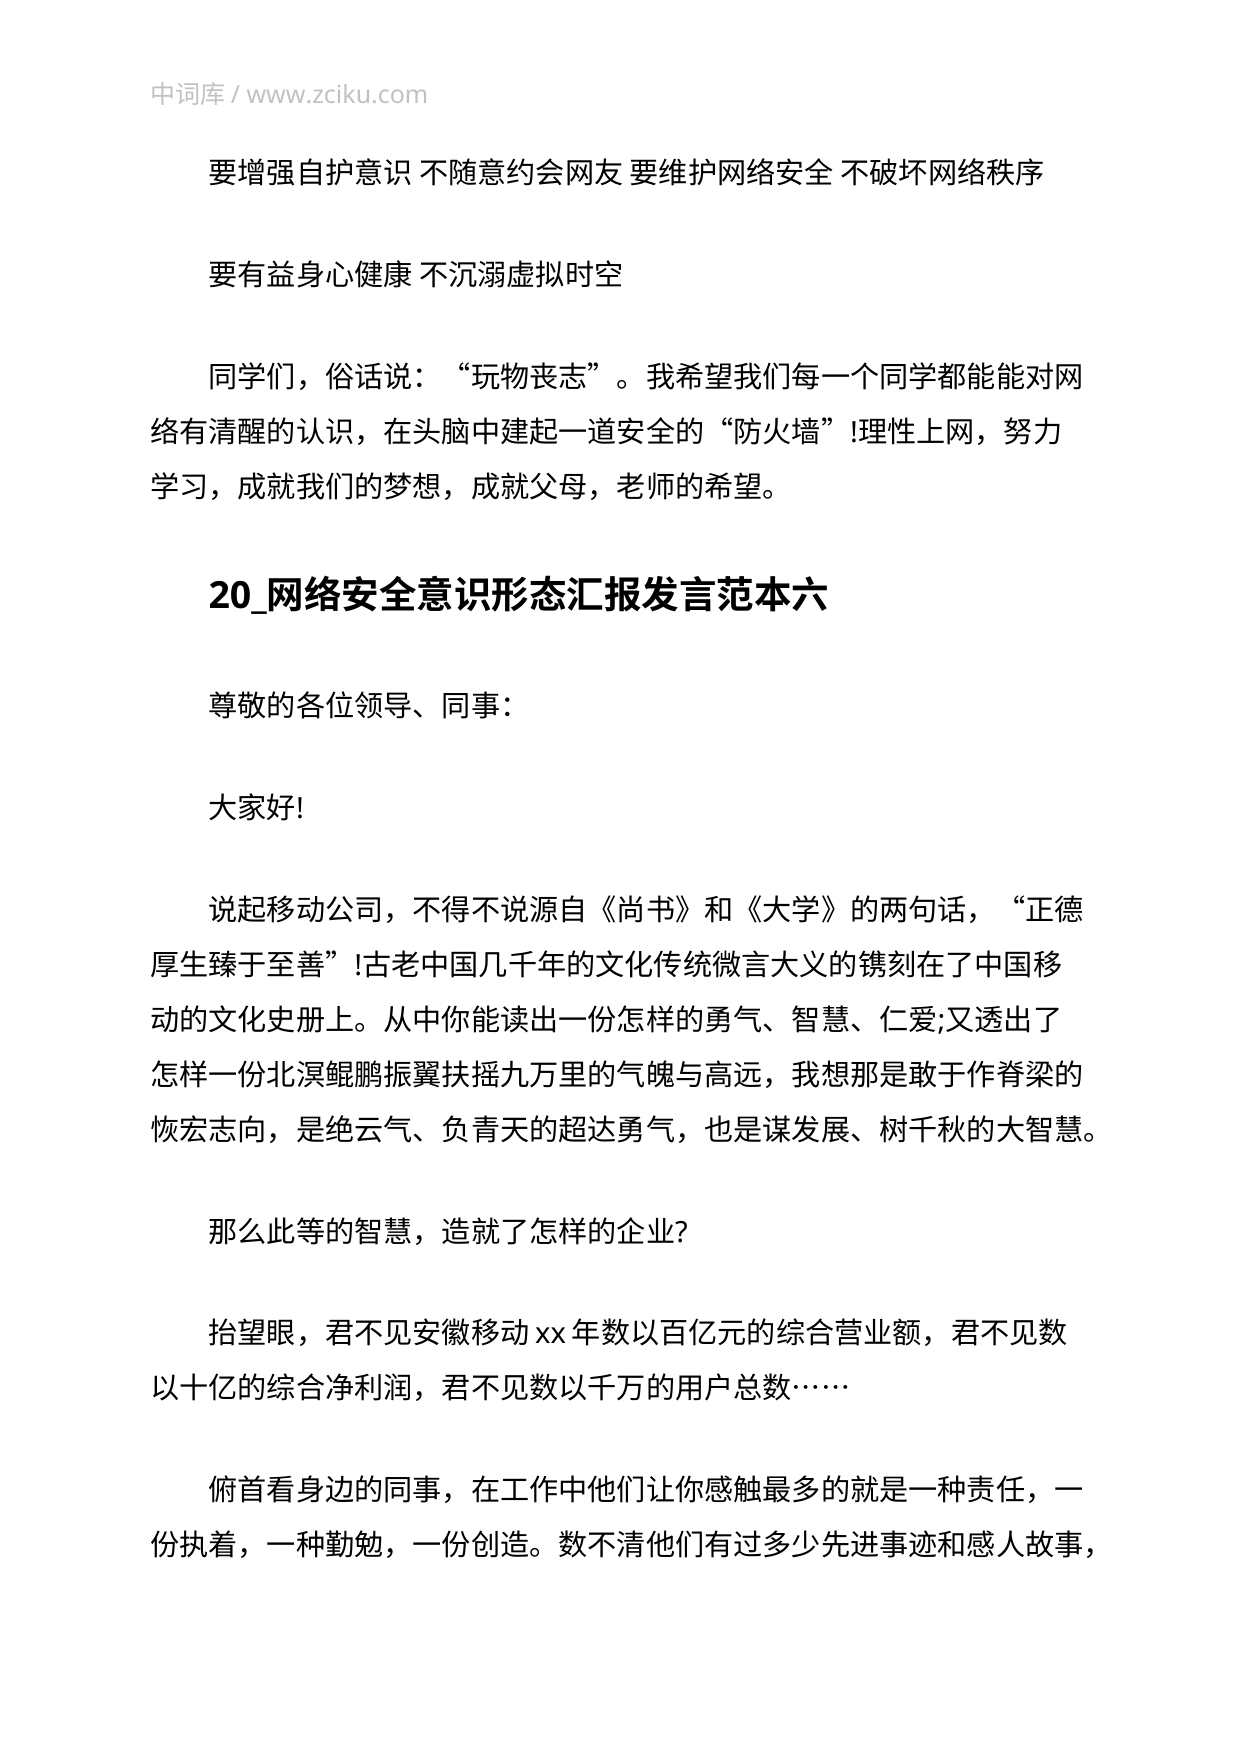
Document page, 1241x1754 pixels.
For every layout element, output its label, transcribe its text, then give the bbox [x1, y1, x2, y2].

text 尊敬的各位领导、同事： [150, 683, 1090, 725]
text 说起移动公司，不得不说源自《尚书》和《大学》的两句话，“正德厚生臻于至善”!古老中国几千年的文化传统微言大义的镌刻在了中国移动的文化史册上。从中你能读出一份怎样的勇气、智慧、仁爱;又透出了怎样一份北溟鲲鹏振翼扶摇九万里的气魄与高远，我想那是敢于作脊梁的恢宏志向，是绝云气、负青天的超达勇气，也是谋发展、树千秋的大智慧。 [150, 887, 1090, 1149]
text 同学们，俗话说：“玩物丧志”。我希望我们每一个同学都能能对网络有清醒的认识，在头脑中建起一道安全的“防火墙”!理性上网，努力学习，成就我们的梦想，成就父母，老师的希望。 [150, 353, 1090, 506]
text 要增强自护意识 不随意约会网友 要维护网络安全 不破坏网络秩序 [150, 150, 1090, 192]
text 抬望眼，君不见安徽移动xx年数以百亿元的综合营业额，君不见数以十亿的综合净利润，君不见数以千万的用户总数…… [150, 1310, 1090, 1407]
text 那么此等的智慧，造就了怎样的企业? [150, 1208, 1090, 1251]
text 20_网络安全意识形态汇报发言范本六 [150, 565, 1090, 620]
text 大家好! [150, 784, 1090, 827]
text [150, 1467, 1090, 1564]
text 要有益身心健康 不沉溺虚拟时空 [150, 252, 1090, 294]
